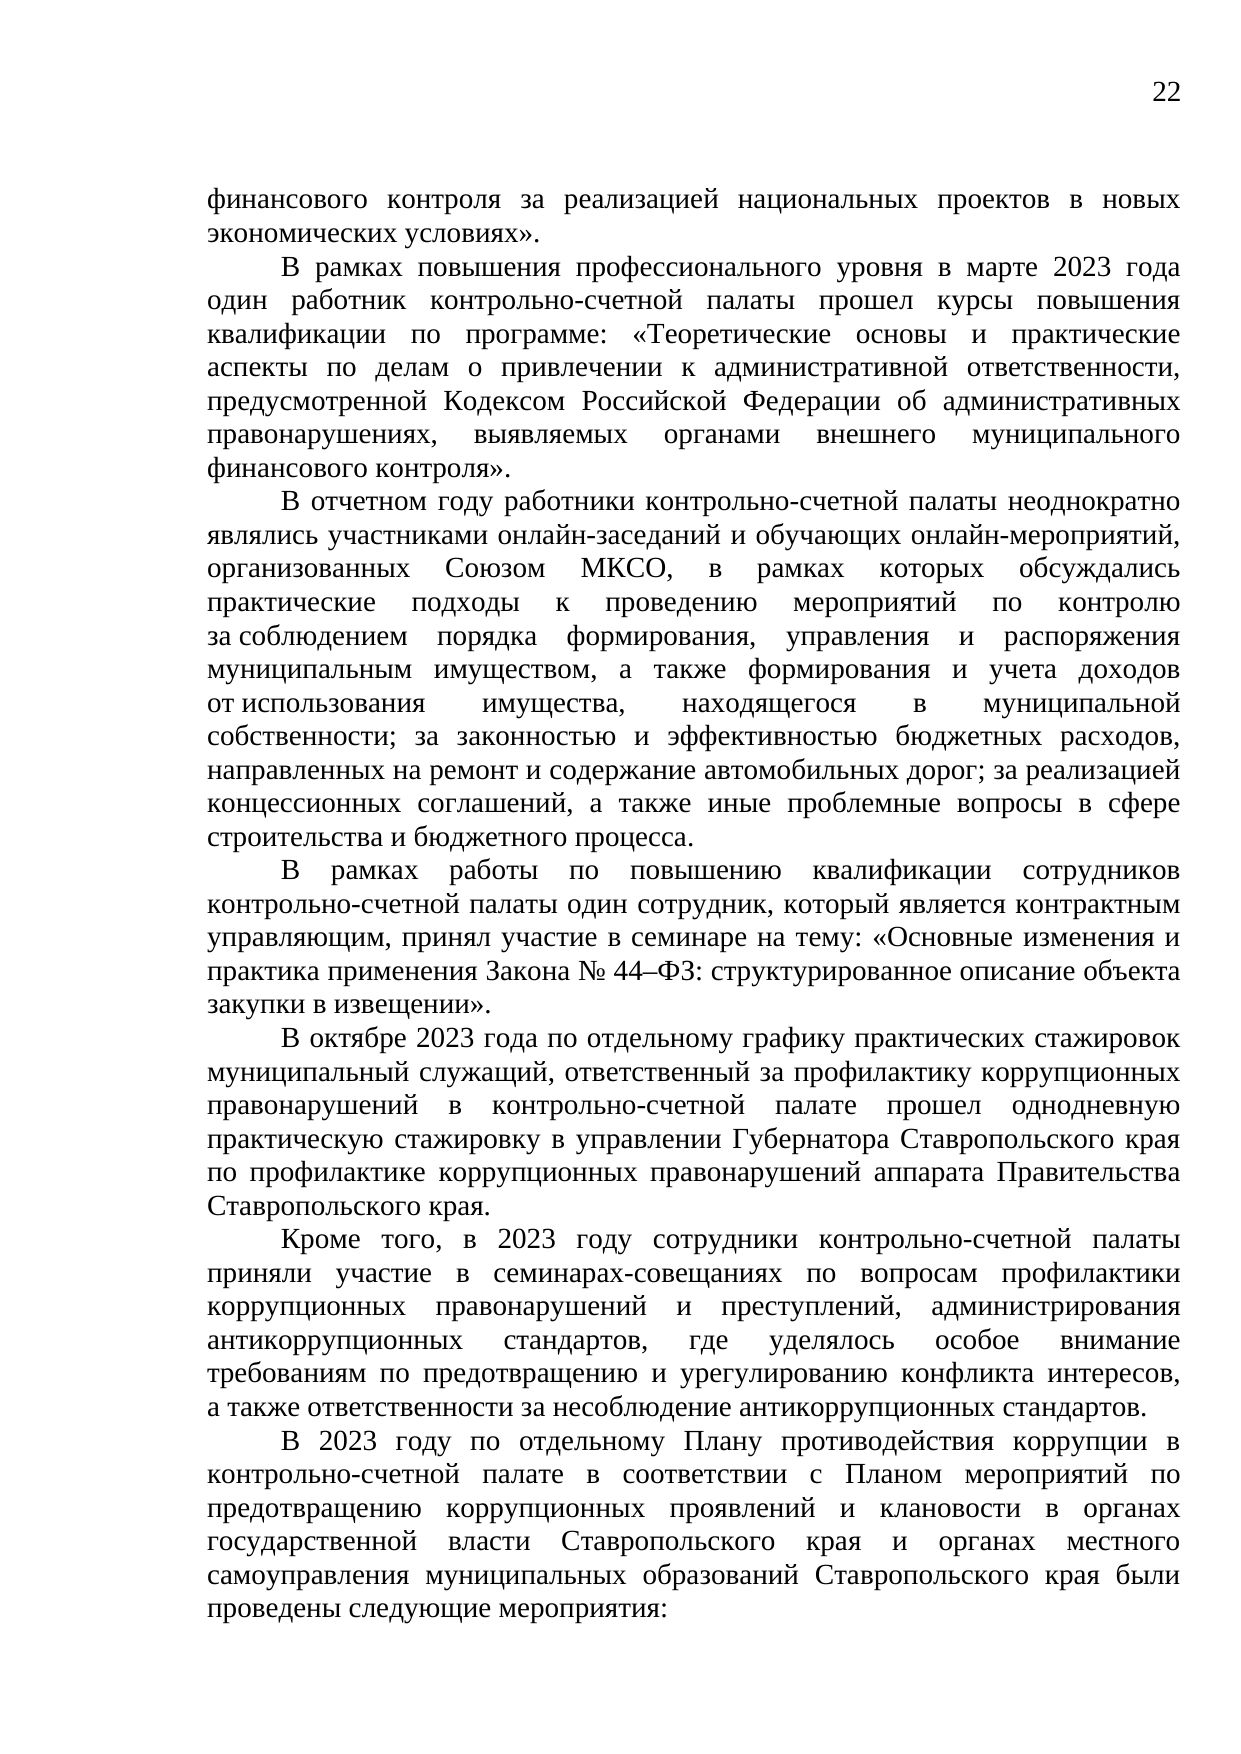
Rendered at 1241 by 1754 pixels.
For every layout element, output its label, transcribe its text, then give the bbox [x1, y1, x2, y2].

text В рамках повышения профессионального уровня в марте 2023 года один работник контрольно-счетной палаты прошел курсы повышения квалификации по программе: «Теоретические основы и практические аспекты по делам о привлечении к административной ответственности, предусмотренной Кодексом Российской Федерации об административных правонарушениях, выявляемых органами внешнего муниципального финансового контроля». [207, 249, 1181, 483]
text В 2023 году по отдельному Плану противодействия коррупции в контрольно-счетной палате в соответствии с Планом мероприятий по предотвращению коррупционных проявлений и клановости в органах государственной власти Ставропольского края и органах местного самоуправления муниципальных образований Ставропольского края были проведены следующие мероприятия: [207, 1423, 1181, 1624]
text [207, 182, 1181, 249]
text В октябре 2023 года по отдельному графику практических стажировок муниципальный служащий, ответственный за профилактику коррупционных правонарушений в контрольно-счетной палате прошел однодневную практическую стажировку в управлении Губернатора Ставропольского края по профилактике коррупционных правонарушений аппарата Правительства Ставропольского края. [207, 1020, 1181, 1221]
text В рамках работы по повышению квалификации сотрудников контрольно-счетной палаты один сотрудник, который является контрактным управляющим, принял участие в семинаре на тему: «Основные изменения и практика применения Закона № 44–ФЗ: структурированное описание объекта закупки в извещении». [207, 852, 1181, 1020]
text Кроме того, в 2023 году сотрудники контрольно-счетной палаты приняли участие в семинарах-совещаниях по вопросам профилактики коррупционных правонарушений и преступлений, администрирования антикоррупционных стандартов, где уделялось особое внимание требованиям по предотвращению и урегулированию конфликта интересов, а также ответственности за несоблюдение антикоррупционных стандартов. [207, 1221, 1181, 1423]
text В отчетном году работники контрольно-счетной палаты неоднократно являлись участниками онлайн-заседаний и обучающих онлайн-мероприятий, организованных Союзом МКСО, в рамках которых обсуждались практические подходы к проведению мероприятий по контролю за соблюдением порядка формирования, управления и распоряжения муниципальным имуществом, а также формирования и учета доходов от использования имущества, находящегося в муниципальной собственности; за законностью и эффективностью бюджетных расходов, направленных на ремонт и содержание автомобильных дорог; за реализацией концессионных соглашений, а также иные проблемные вопросы в сфере строительства и бюджетного процесса. [207, 483, 1181, 852]
